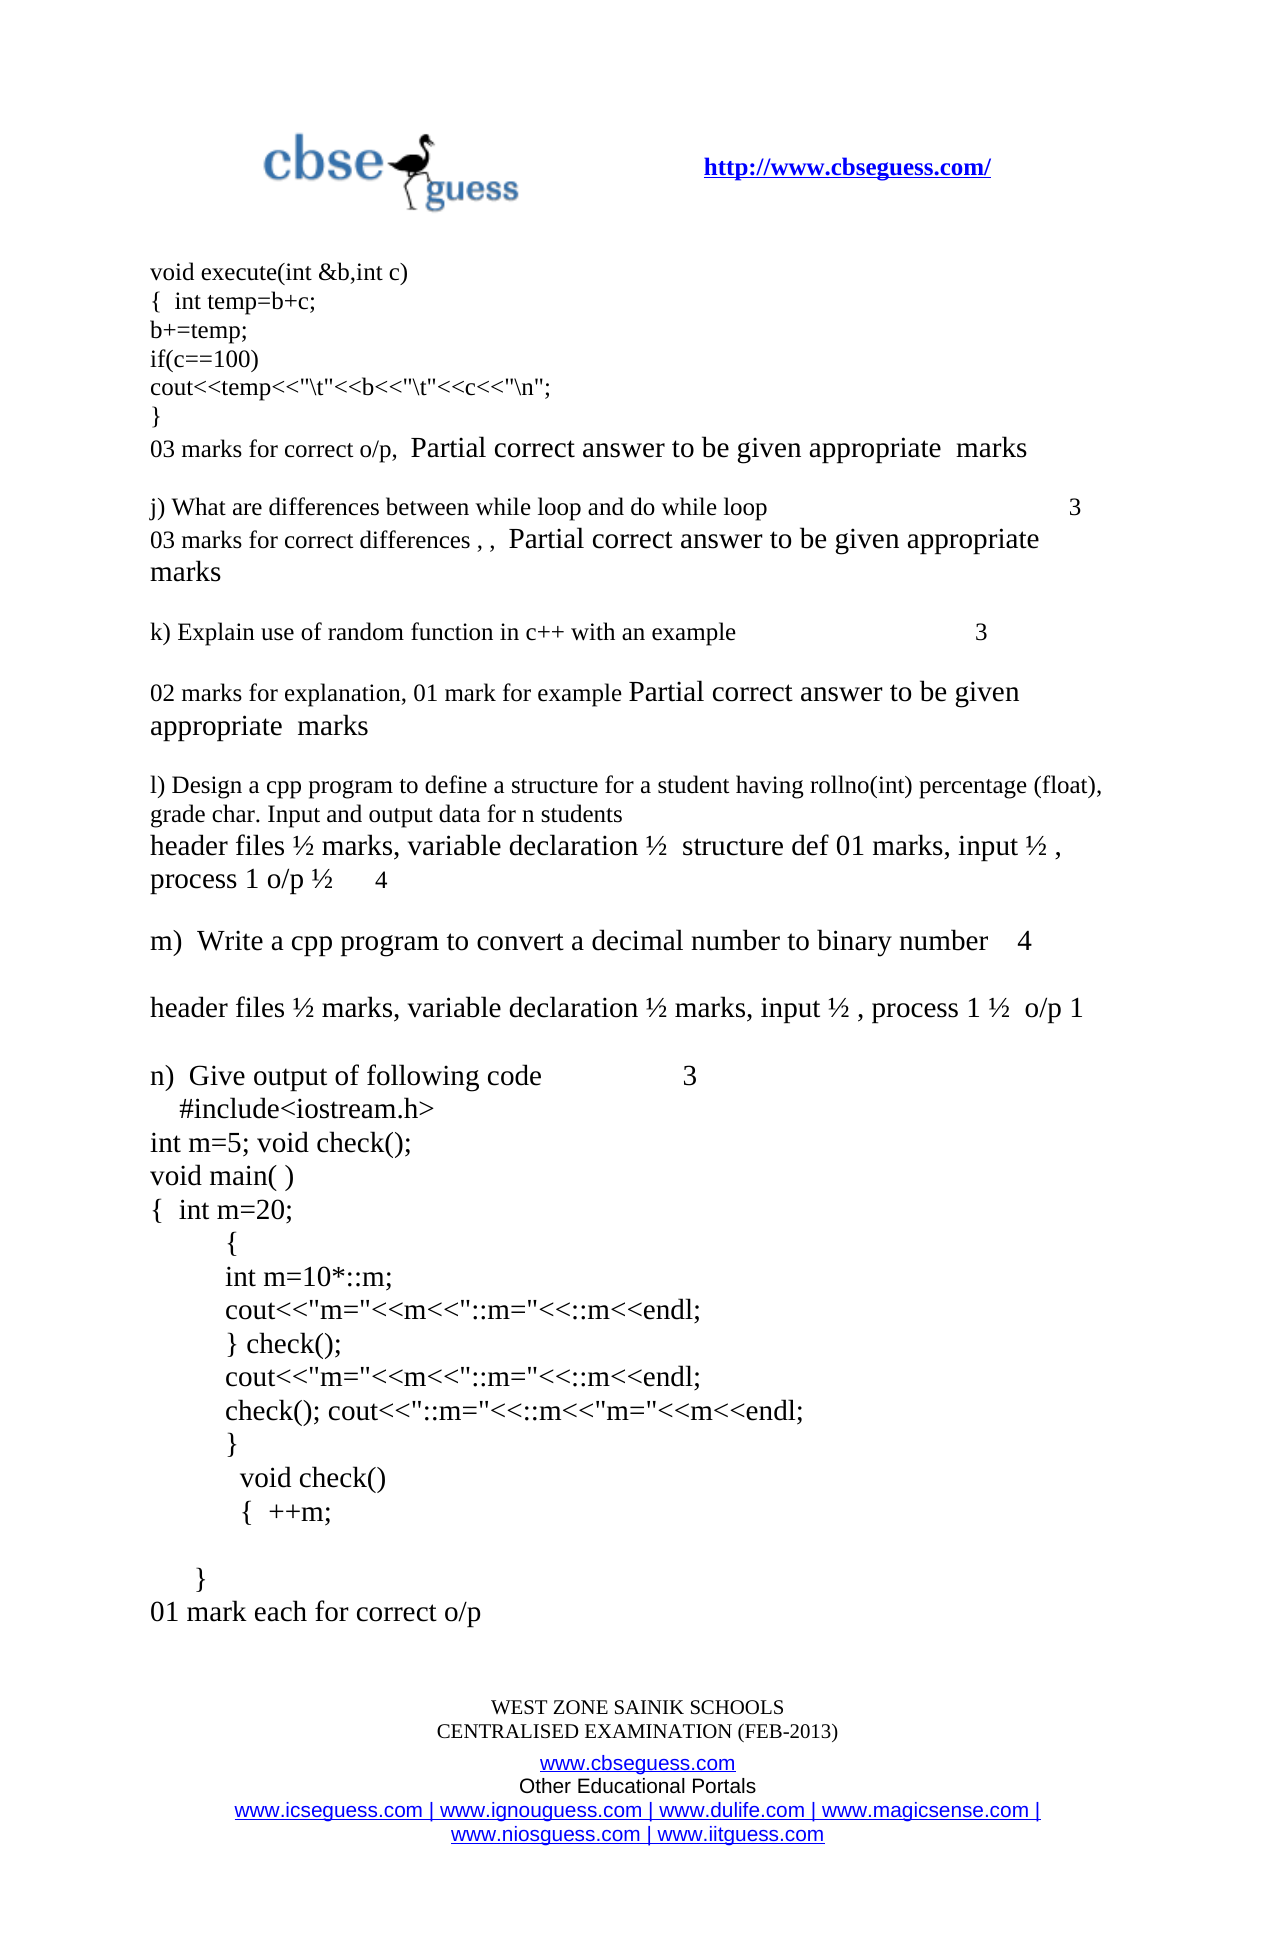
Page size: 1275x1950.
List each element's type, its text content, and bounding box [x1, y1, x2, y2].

text 01 mark each for correct o/p [150, 1594, 1125, 1628]
text } [150, 1427, 1125, 1460]
text 03 marks for correct o/p, Partial correct answer to be given appropriate marks [150, 430, 1125, 463]
text CENTRALISED EXAMINATION (FEB-2013) [150, 1719, 1125, 1743]
text l) Design a cpp program to define a structure for a student having rollno(int) percentage (float), grade char. Input and output data for n students [150, 770, 1125, 828]
subtitle WEST ZONE SAINIK SCHOOLS [150, 1695, 1125, 1719]
picture [220, 103, 563, 229]
text { [150, 1225, 1125, 1259]
text #include<iostream.h> [150, 1091, 1125, 1125]
text void check() [150, 1460, 1125, 1494]
text check(); cout<<"::m="<<::m<<"m="<<m<<endl; [150, 1393, 1125, 1427]
text header files ½ marks, variable declaration ½ marks, input ½ , process 1 ½ o/p 1 [150, 991, 1125, 1024]
text cout<<"m="<<m<<"::m="<<::m<<endl; [150, 1359, 1125, 1393]
text { int temp=b+c; [150, 286, 1125, 315]
text cout<<temp<<"\t"<<b<<"\t"<<c<<"\n"; [150, 372, 1125, 401]
text n) Give output of following code 3 [150, 1058, 1125, 1091]
text { ++m; [150, 1494, 1125, 1527]
text int m=10*::m; [150, 1259, 1125, 1292]
text } [150, 1561, 1125, 1594]
text } check(); [150, 1326, 1125, 1359]
text 03 marks for correct differences , , Partial correct answer to be given appropriate marks [150, 521, 1125, 588]
text m) Write a cpp program to convert a decimal number to binary number 4 [150, 923, 1125, 957]
text k) Explain use of random function in c++ with an example 3 [150, 617, 1125, 646]
text void main( ) [150, 1158, 1125, 1192]
text void execute(int &b,int c) [150, 257, 1125, 286]
text { int m=20; [150, 1192, 1125, 1225]
text int m=5; void check(); [150, 1125, 1125, 1158]
text 02 marks for explanation, 01 mark for example Partial correct answer to be given appropriate marks [150, 674, 1125, 741]
text cout<<"m="<<m<<"::m="<<::m<<endl; [150, 1292, 1125, 1326]
text b+=temp; [150, 315, 1125, 344]
text header files ½ marks, variable declaration ½ structure def 01 marks, input ½ , process 1 o/p ½ 4 [150, 828, 1125, 895]
text } [150, 401, 1125, 430]
text j) What are differences between while loop and do while loop 3 [150, 492, 1125, 521]
text if(c==100) [150, 344, 1125, 372]
